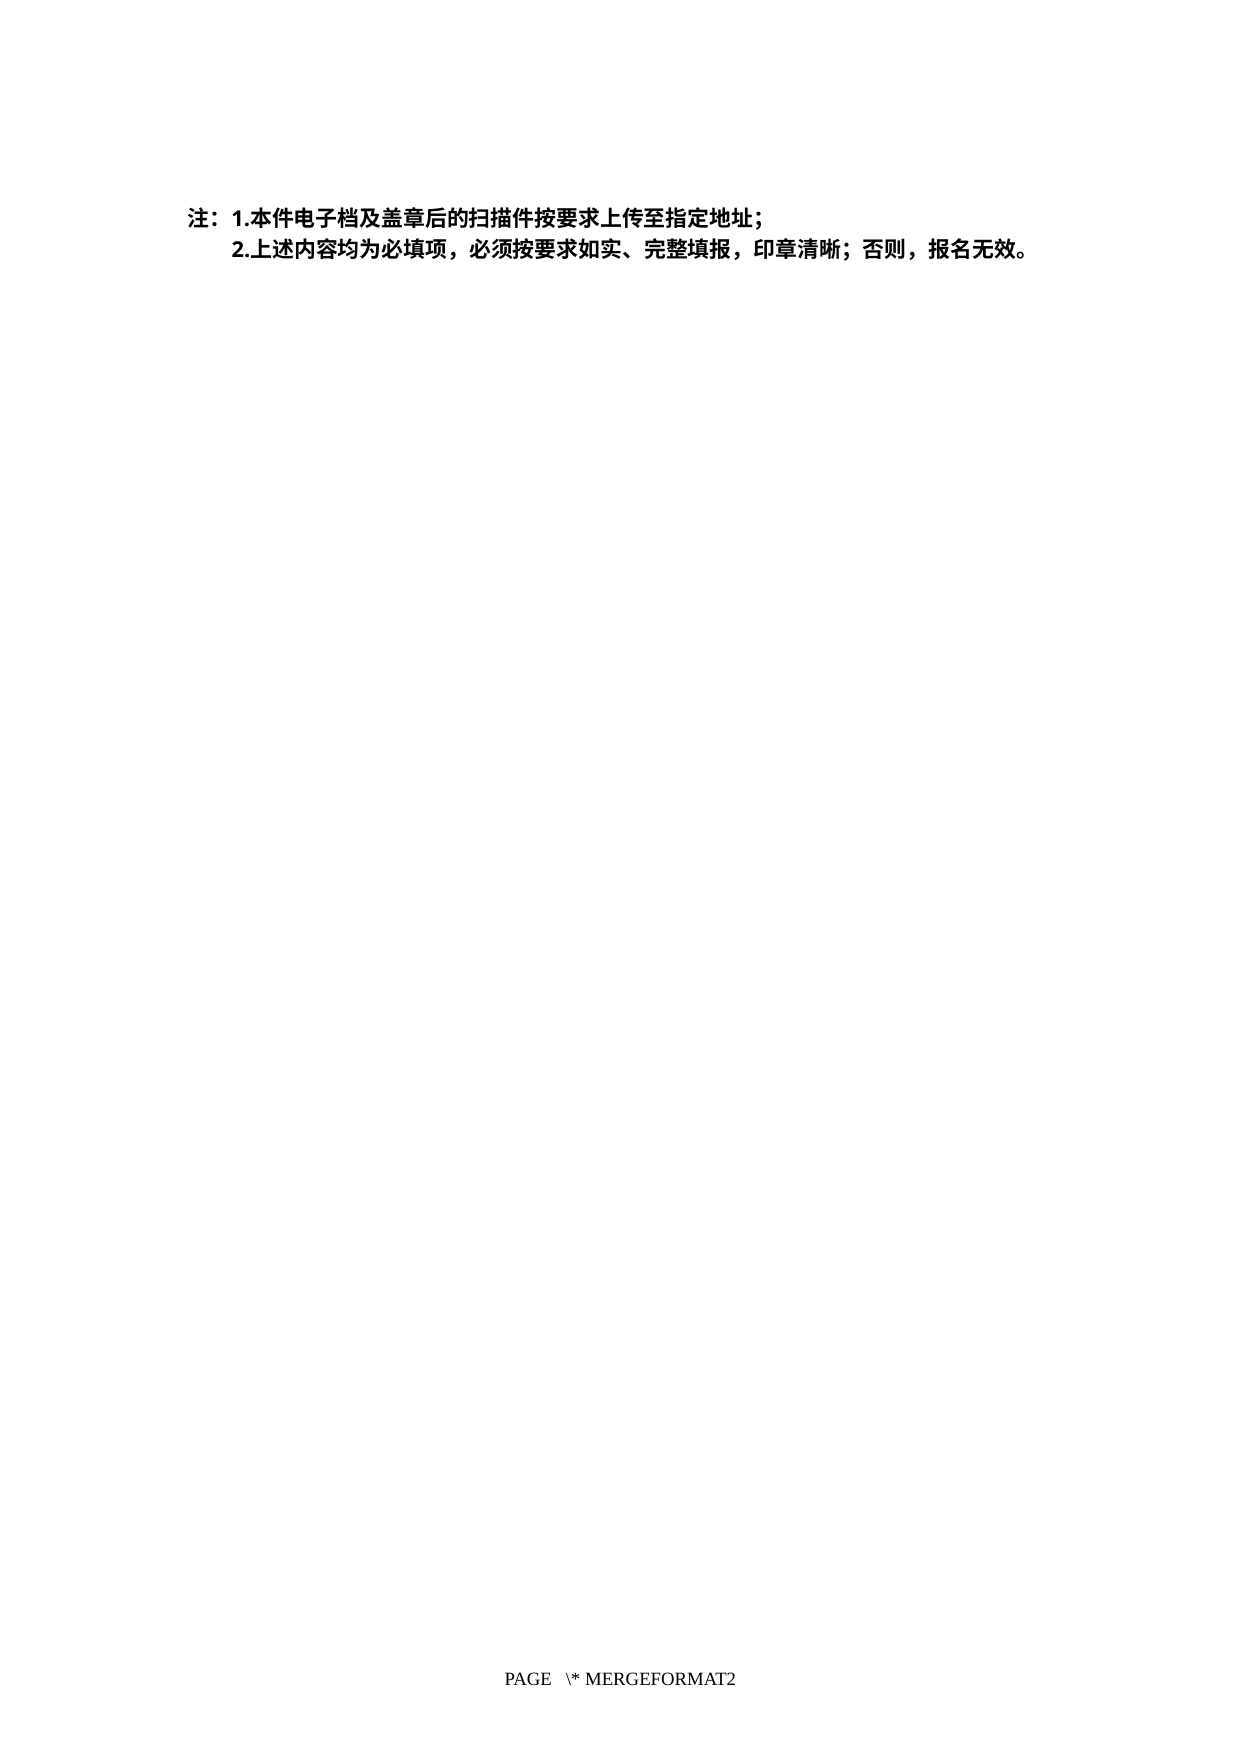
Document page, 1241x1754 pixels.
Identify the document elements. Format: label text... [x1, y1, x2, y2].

text 注：1.本件电子档及盖章后的扫描件按要求上传至指定地址； [187, 201, 1053, 232]
text 2.上述内容均为必填项，必须按要求如实、完整填报，印章清晰；否则，报名无效。 [187, 232, 1053, 264]
